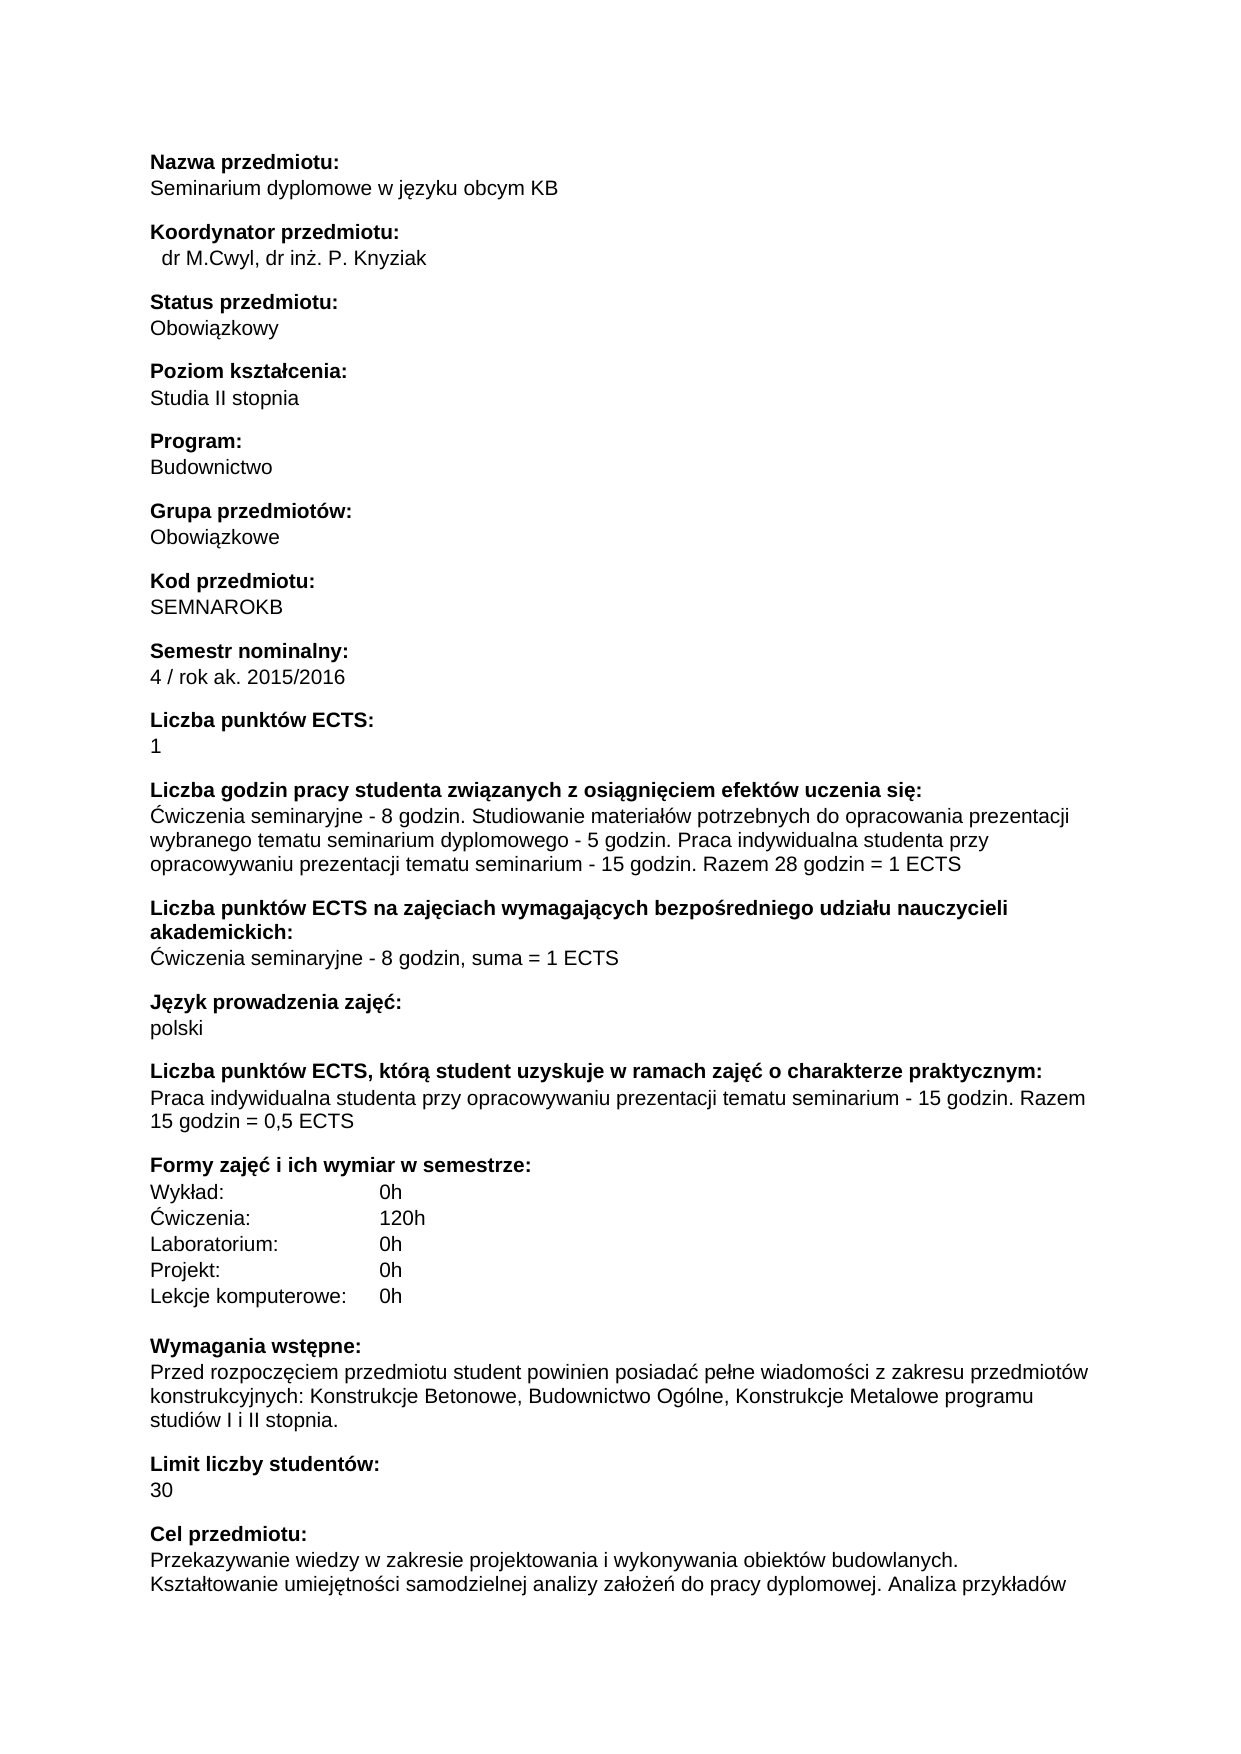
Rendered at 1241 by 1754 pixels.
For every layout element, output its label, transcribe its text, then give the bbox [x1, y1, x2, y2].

text Liczba punktów ECTS, którą student uzyskuje w ramach zajęć o charakterze praktycznym: [150, 1059, 1090, 1083]
text Przed rozpoczęciem przedmiotu student powinien posiadać pełne wiadomości z zakresu przedmiotów konstrukcyjnych: Konstrukcje Betonowe, Budownictwo Ogólne, Konstrukcje Metalowe programu studiów I i II stopnia. [150, 1360, 1090, 1432]
table_cell Laboratorium: [140, 1232, 367, 1256]
text Status przedmiotu: [150, 289, 1090, 313]
text Język prowadzenia zajęć: [150, 989, 1090, 1013]
text Grupa przedmiotów: [150, 499, 1090, 523]
text dr M.Cwyl, dr inż. P. Knyziak [150, 246, 1090, 270]
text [150, 1547, 1090, 1595]
table_cell 0h [369, 1230, 597, 1256]
text 4 / rok ak. 2015/2016 [150, 664, 1090, 688]
text Obowiązkowe [150, 525, 1090, 549]
text Cel przedmiotu: [150, 1521, 1090, 1545]
text Poziom kształcenia: [150, 359, 1090, 383]
text Budownictwo [150, 455, 1090, 479]
text Kod przedmiotu: [150, 569, 1090, 593]
table_header 0h [369, 1180, 597, 1204]
text Formy zajęć i ich wymiar w semestrze: [150, 1153, 1090, 1177]
text Liczba punktów ECTS: [150, 708, 1090, 732]
text Semestr nominalny: [150, 638, 1090, 662]
text Studia II stopnia [150, 385, 1090, 409]
text SEMNAROKB [150, 595, 1090, 619]
table_cell 0h [369, 1256, 597, 1282]
table_header Wykład: [140, 1180, 367, 1204]
text Koordynator przedmiotu: [150, 220, 1090, 244]
table_cell Ćwiczenia: [140, 1206, 367, 1230]
text Limit liczby studentów: [150, 1452, 1090, 1476]
text Liczba godzin pracy studenta związanych z osiągnięciem efektów uczenia się: [150, 778, 1090, 802]
text Nazwa przedmiotu: [150, 150, 1090, 174]
text 1 [150, 734, 1090, 758]
text Praca indywidualna studenta przy opracowywaniu prezentacji tematu seminarium - 15 godzin. Razem 15 godzin = 0,5 ECTS [150, 1085, 1090, 1133]
text Seminarium dyplomowe w języku obcym KB [150, 176, 1090, 200]
table_cell Lekcje komputerowe: [140, 1284, 367, 1308]
text 30 [150, 1478, 1090, 1502]
text Wymagania wstępne: [150, 1334, 1090, 1358]
table_cell Projekt: [140, 1258, 367, 1282]
text polski [150, 1016, 1090, 1039]
text Obowiązkowy [150, 316, 1090, 339]
table_cell 120h [369, 1204, 597, 1230]
text Program: [150, 429, 1090, 453]
text Liczba punktów ECTS na zajęciach wymagających bezpośredniego udziału nauczycieli akademickich: [150, 896, 1090, 944]
table_cell 0h [369, 1282, 597, 1308]
text Ćwiczenia seminaryjne - 8 godzin, suma = 1 ECTS [150, 946, 1090, 970]
text Ćwiczenia seminaryjne - 8 godzin. Studiowanie materiałów potrzebnych do opracowania prezentacji wybranego tematu seminarium dyplomowego - 5 godzin. Praca indywidualna studenta przy opracowywaniu prezentacji tematu seminarium - 15 godzin. Razem 28 godzin = 1 ECTS [150, 804, 1090, 876]
